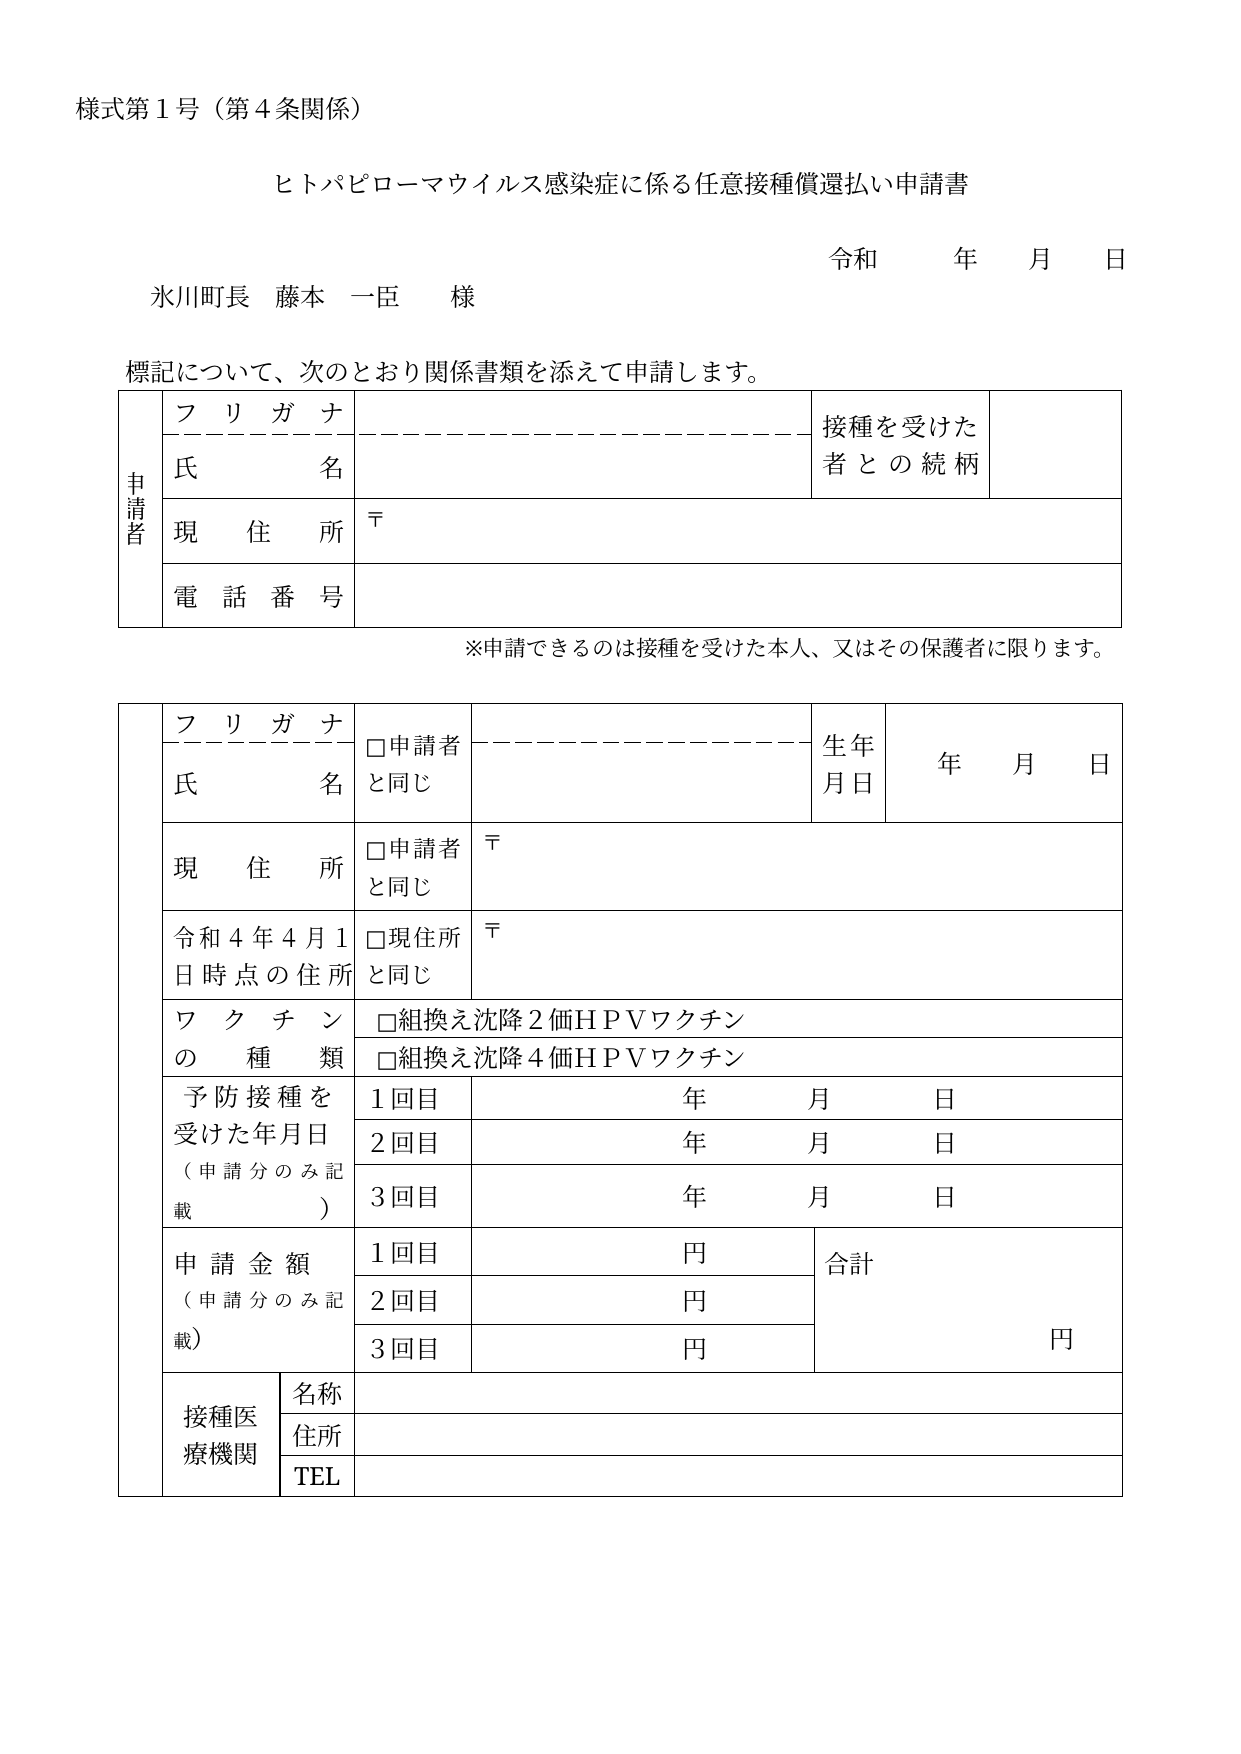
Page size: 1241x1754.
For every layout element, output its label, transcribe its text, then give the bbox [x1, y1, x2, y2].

table_cell 円 [472, 1325, 814, 1372]
table_cell 電話番号 [163, 564, 354, 627]
table_cell [355, 1373, 1122, 1413]
text 標記について、次のとおり関係書類を添えて申請します。 [75, 352, 1165, 389]
table_cell 〒 [472, 823, 1122, 910]
table_header フリガナ [163, 391, 354, 434]
table_cell ３回目 [355, 1325, 471, 1372]
table_cell 接種医療機関 [163, 1373, 279, 1496]
table_cell TEL [281, 1456, 354, 1496]
table_cell 予防接種を 受けた年月日 （申請分のみ記載） [163, 1077, 354, 1227]
table_header □申請者と同じ [355, 704, 471, 822]
table_cell 氏名 [163, 434, 354, 498]
table_cell □組換え沈降２価ＨＰＶワクチン [355, 1000, 1122, 1037]
text ※申請できるのは接種を受けた本人、又はその保護者に限ります。 [75, 628, 1115, 666]
table_header 生年月日 [812, 704, 885, 822]
table_header 年 月 日 [886, 704, 1122, 822]
table_cell 〒 [472, 911, 1122, 999]
table_cell 合計 円 [815, 1228, 1122, 1372]
table_header [472, 704, 811, 742]
table_cell 年 月 日 [472, 1165, 1122, 1227]
table_cell □現住所と同じ [355, 911, 471, 999]
table_cell ２回目 [355, 1120, 471, 1163]
table_header 申請者 [119, 391, 162, 627]
table_cell 住所 [281, 1414, 354, 1455]
table_cell 年 月 日 [472, 1120, 1122, 1163]
table_header [990, 391, 1121, 498]
table_header 接種を受けた者との続柄 [812, 391, 989, 498]
table_cell １回目 [355, 1228, 471, 1275]
table_cell 令和４年４月１日時点の住所 [163, 911, 354, 999]
table_cell 名称 [281, 1373, 354, 1413]
table_cell [355, 564, 1121, 627]
table_cell [355, 434, 811, 498]
table_cell 現住所 [163, 499, 354, 563]
table_cell [355, 1456, 1122, 1496]
table_header 被接種者 [119, 704, 162, 1496]
table_cell [472, 742, 811, 822]
table_cell １回目 [355, 1077, 471, 1119]
table_cell 氏名 [163, 742, 354, 822]
table_cell 円 [472, 1276, 814, 1323]
table_cell ワクチン の種類 [163, 1000, 354, 1076]
table_cell 現住所 [163, 823, 354, 910]
text ヒトパピローマウイルス感染症に係る任意接種償還払い申請書 [75, 164, 1165, 202]
table_header [355, 391, 811, 434]
table_cell □組換え沈降４価ＨＰＶワクチン [355, 1038, 1122, 1076]
table_header フリガナ [163, 704, 354, 742]
table_cell 円 [472, 1228, 814, 1275]
text 氷川町長 藤本 一臣 様 [75, 277, 1165, 314]
text 様式第１号（第４条関係） [75, 89, 1165, 127]
table_cell 申請金額 （申請分のみ記載） [163, 1228, 354, 1372]
table_cell □申請者と同じ [355, 823, 471, 910]
table_cell ３回目 [355, 1165, 471, 1227]
table_cell ２回目 [355, 1276, 471, 1323]
table_cell 年 月 日 [472, 1077, 1122, 1119]
table_cell [355, 1414, 1122, 1455]
table_cell 〒 [355, 499, 1121, 563]
text 令和 年 月 日 [75, 239, 1128, 277]
